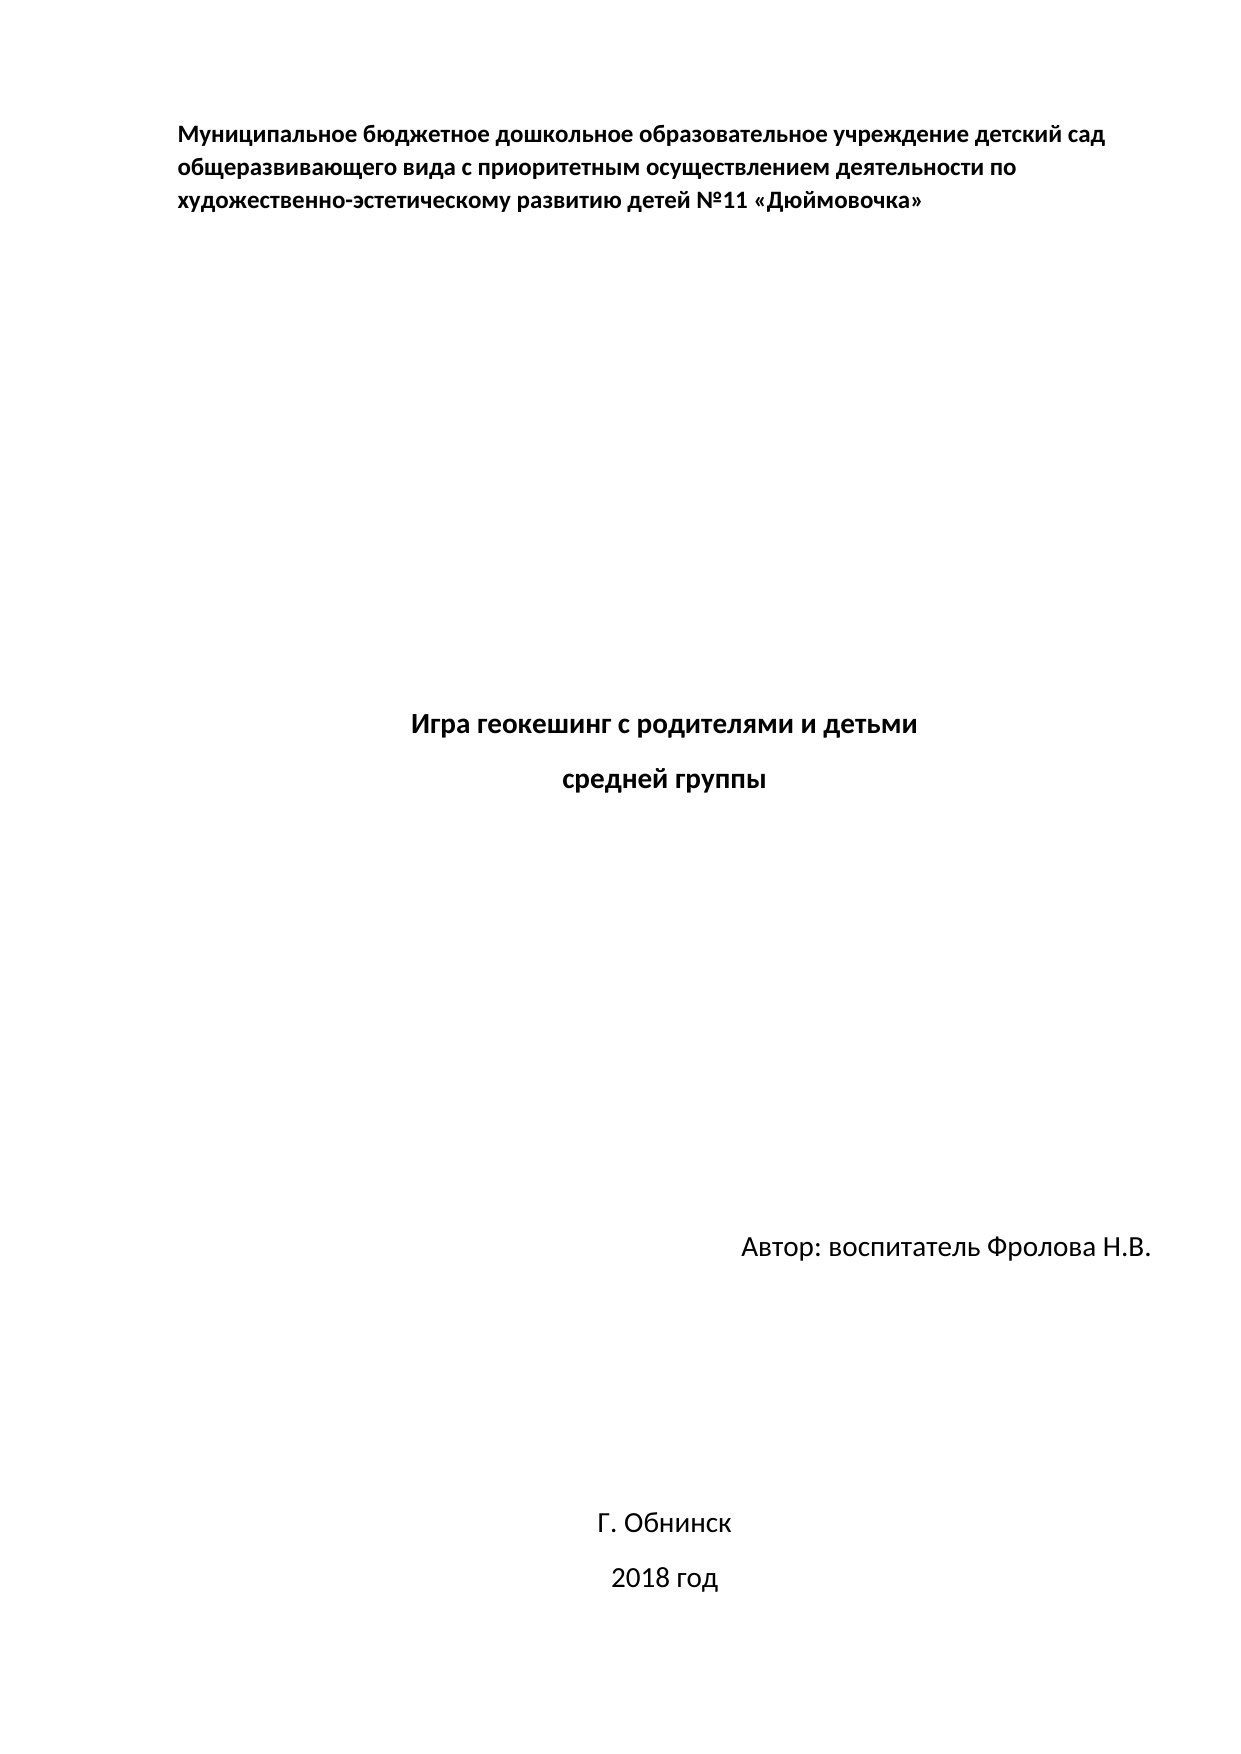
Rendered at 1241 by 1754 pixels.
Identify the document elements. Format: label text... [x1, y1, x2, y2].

text Игра геокешинг с родителями и детьми [177, 705, 1152, 741]
text средней группы [177, 760, 1152, 796]
text Муниципальное бюджетное дошкольное образовательное учреждение детский сад общеразвивающего вида с приоритетным осуществлением деятельности по художественно-эстетическому развитию детей №11 «Дюймовочка» [177, 118, 1152, 214]
text Г. Обнинск [177, 1504, 1152, 1539]
text Автор: воспитатель Фролова Н.В. [177, 1228, 1152, 1264]
text 2018 год [177, 1559, 1152, 1594]
